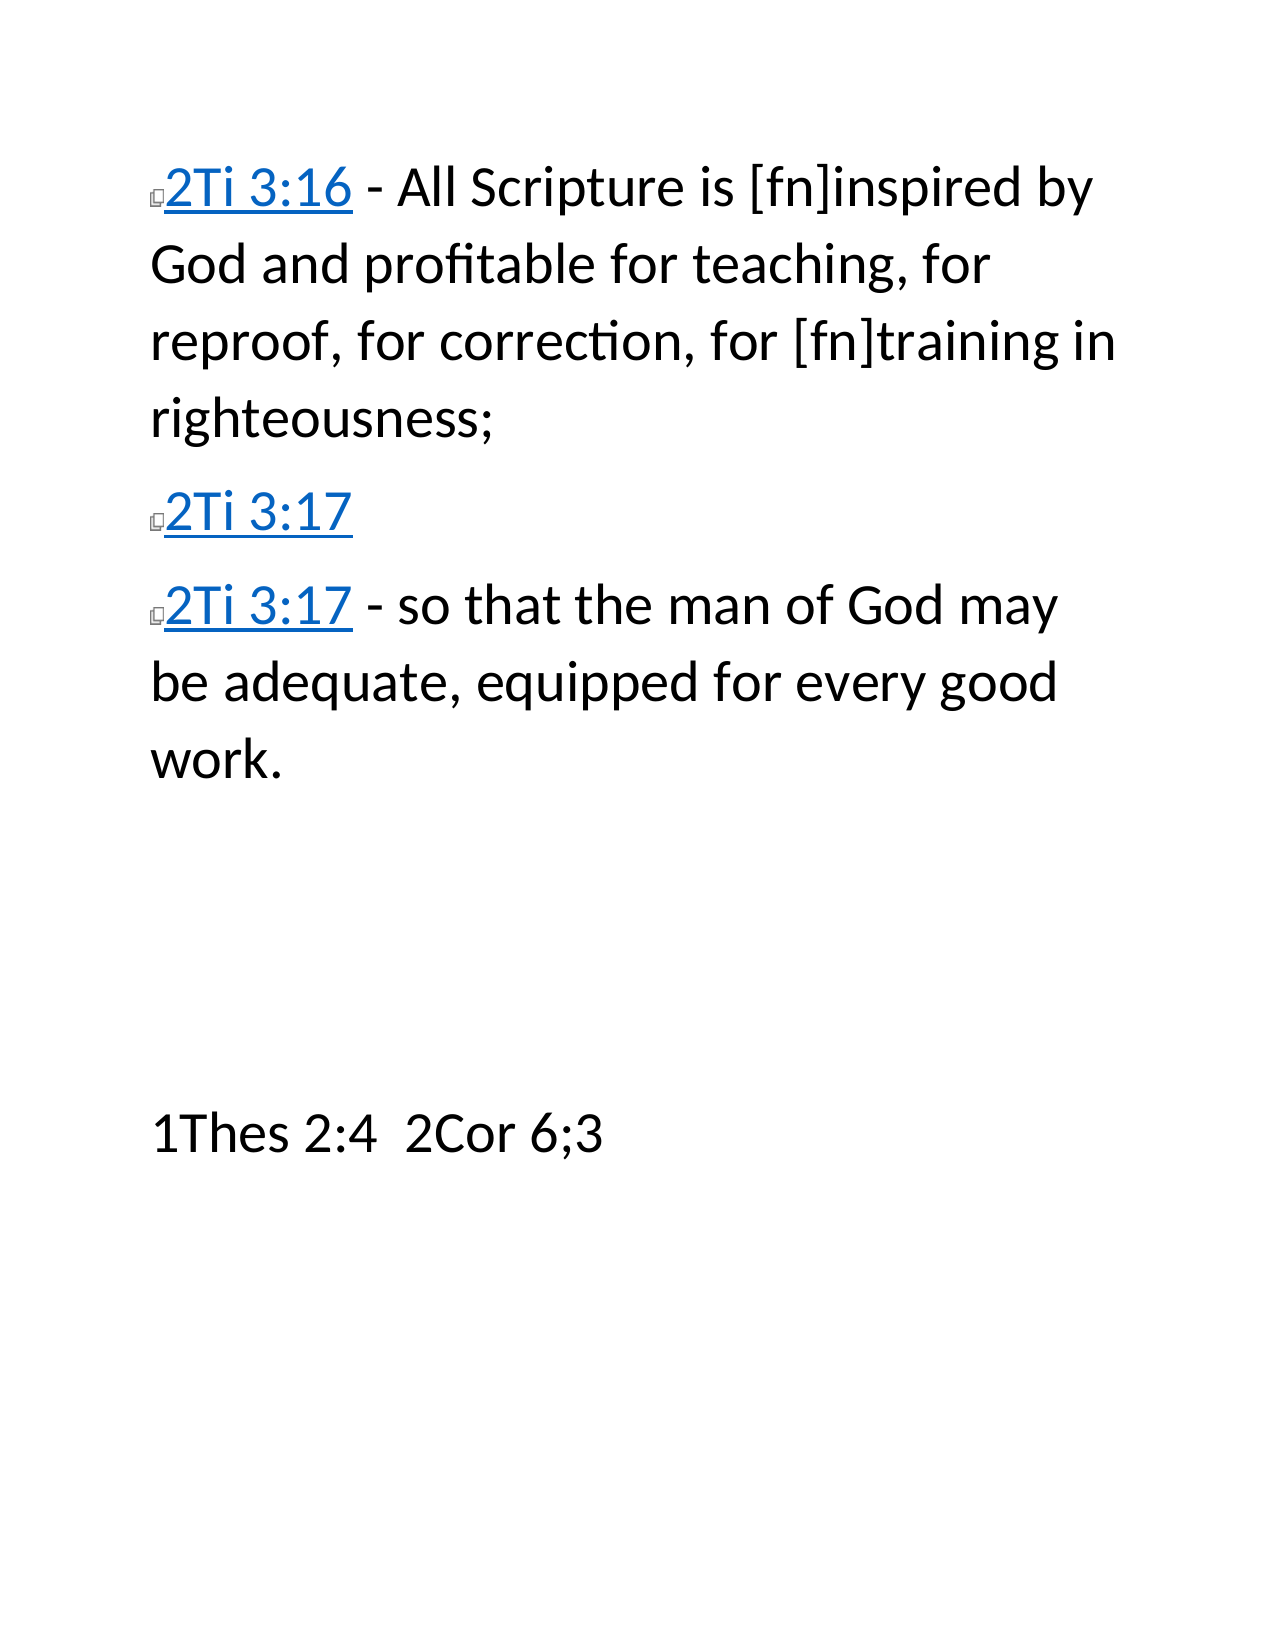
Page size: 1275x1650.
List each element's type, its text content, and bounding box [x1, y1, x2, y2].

picture [150, 189, 164, 207]
text 2Ti 3:17 [150, 474, 1125, 545]
picture [150, 607, 164, 625]
picture [150, 513, 164, 531]
text 2Ti 3:16 - All Scripture is [fn]inspired by God and profitable for teaching, for reproof, for correction, for [fn]training in righteousness; [150, 150, 1125, 452]
text 2Ti 3:17 - so that the man of God may be adequate, equipped for every good work. [150, 568, 1125, 793]
text 1Thes 2:4 2Cor 6;3 [150, 1096, 1125, 1167]
